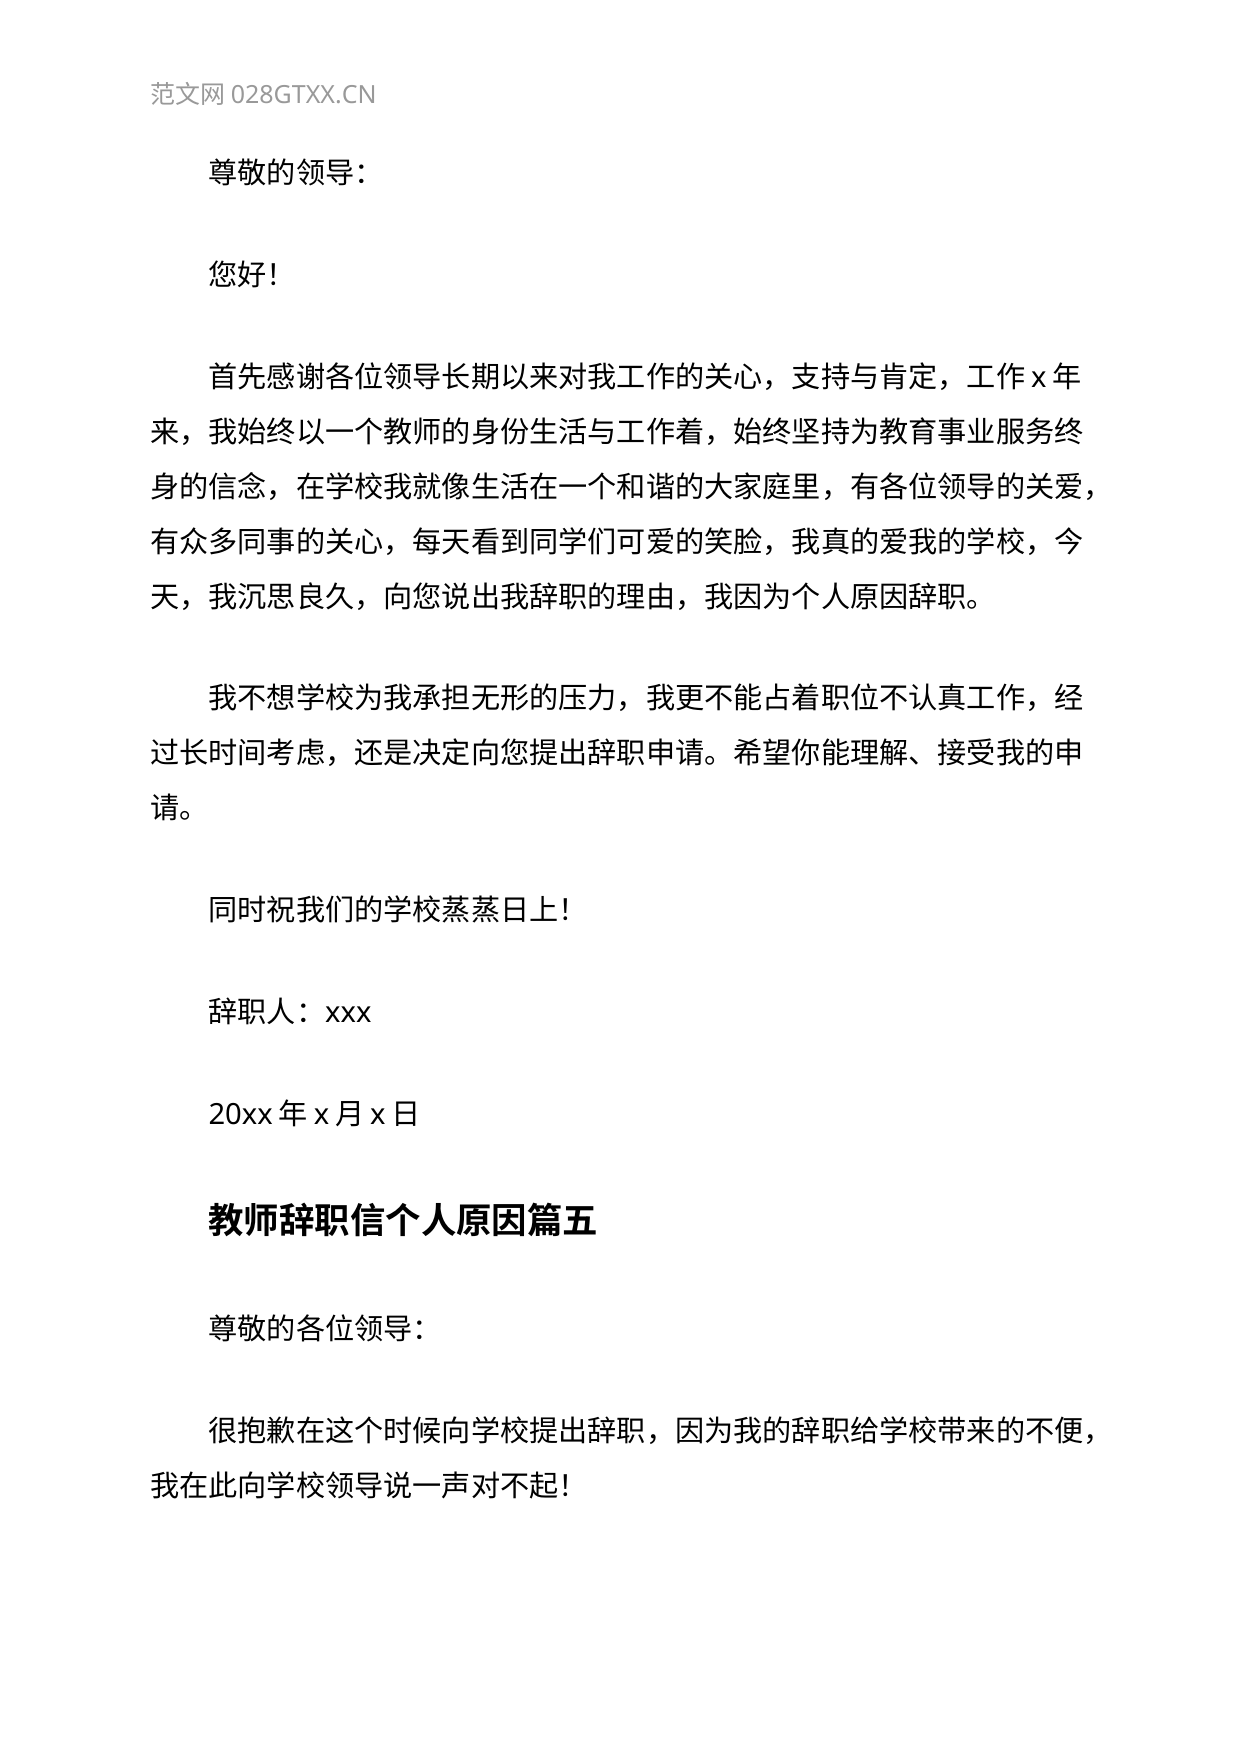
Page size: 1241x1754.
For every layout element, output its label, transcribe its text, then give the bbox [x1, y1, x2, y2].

text 很抱歉在这个时候向学校提出辞职，因为我的辞职给学校带来的不便，我在此向学校领导说一声对不起！ [150, 1407, 1090, 1505]
text 首先感谢各位领导长期以来对我工作的关心，支持与肯定，工作x年来，我始终以一个教师的身份生活与工作着，始终坚持为教育事业服务终身的信念，在学校我就像生活在一个和谐的大家庭里，有各位领导的关爱，有众多同事的关心，每天看到同学们可爱的笑脸，我真的爱我的学校，今天，我沉思良久，向您说出我辞职的理由，我因为个人原因辞职。 [150, 353, 1090, 616]
text 尊敬的各位领导： [150, 1306, 1090, 1348]
text 您好！ [150, 252, 1090, 294]
text 20xx年x月x日 [150, 1090, 1090, 1133]
text 尊敬的领导： [150, 150, 1090, 192]
text 教师辞职信个人原因篇五 [150, 1192, 1090, 1243]
text 我不想学校为我承担无形的压力，我更不能占着职位不认真工作，经过长时间考虑，还是决定向您提出辞职申请。希望你能理解、接受我的申请。 [150, 675, 1090, 827]
text 辞职人：xxx [150, 988, 1090, 1031]
text 同时祝我们的学校蒸蒸日上！ [150, 887, 1090, 929]
